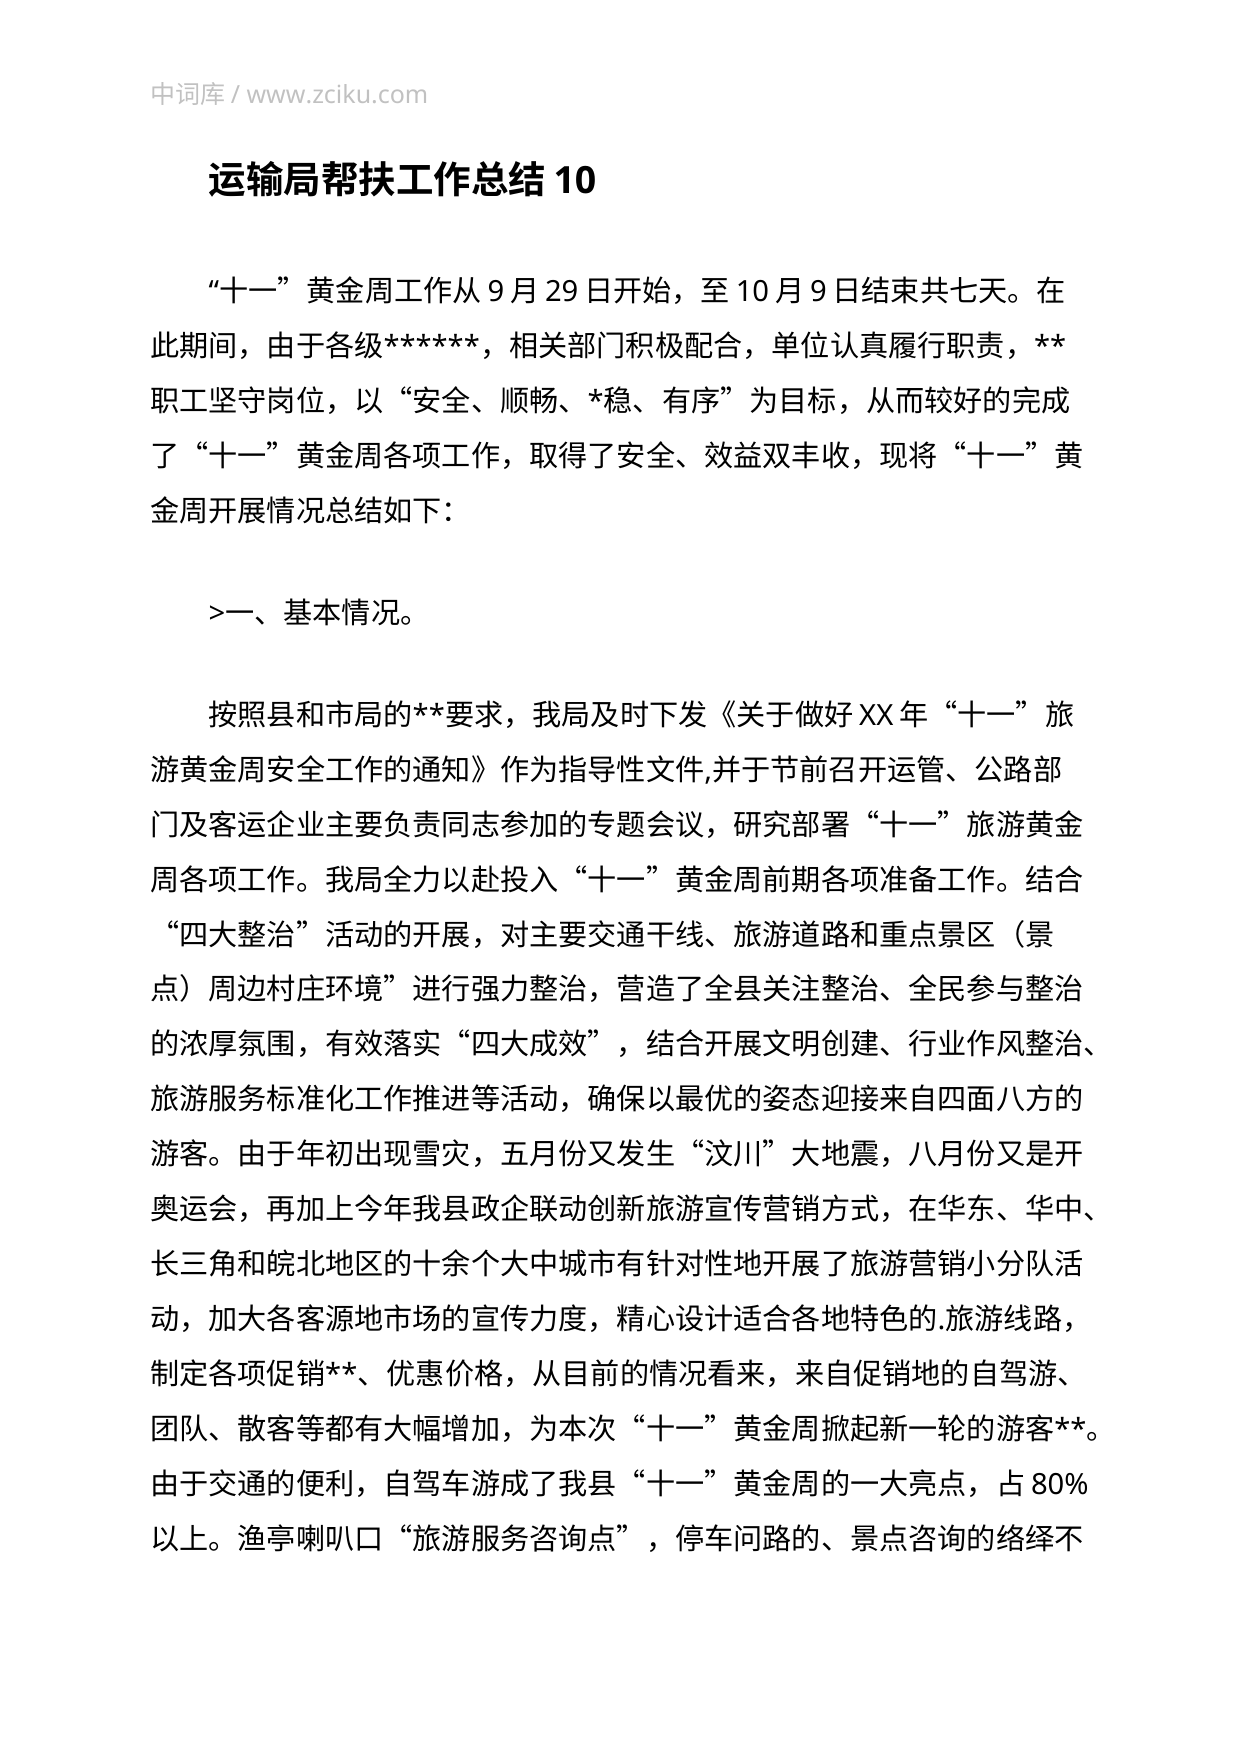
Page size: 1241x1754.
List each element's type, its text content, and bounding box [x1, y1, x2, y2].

text “十一”黄金周工作从9月29日开始，至10月9日结束共七天。在此期间，由于各级******，相关部门积极配合，单位认真履行职责，**职工坚守岗位，以“安全、顺畅、*稳、有序”为目标，从而较好的完成了“十一”黄金周各项工作，取得了安全、效益双丰收，现将“十一”黄金周开展情况总结如下： [150, 268, 1090, 530]
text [150, 691, 1090, 1558]
text >一、基本情况。 [150, 589, 1090, 632]
text 运输局帮扶工作总结10 [150, 150, 1090, 204]
